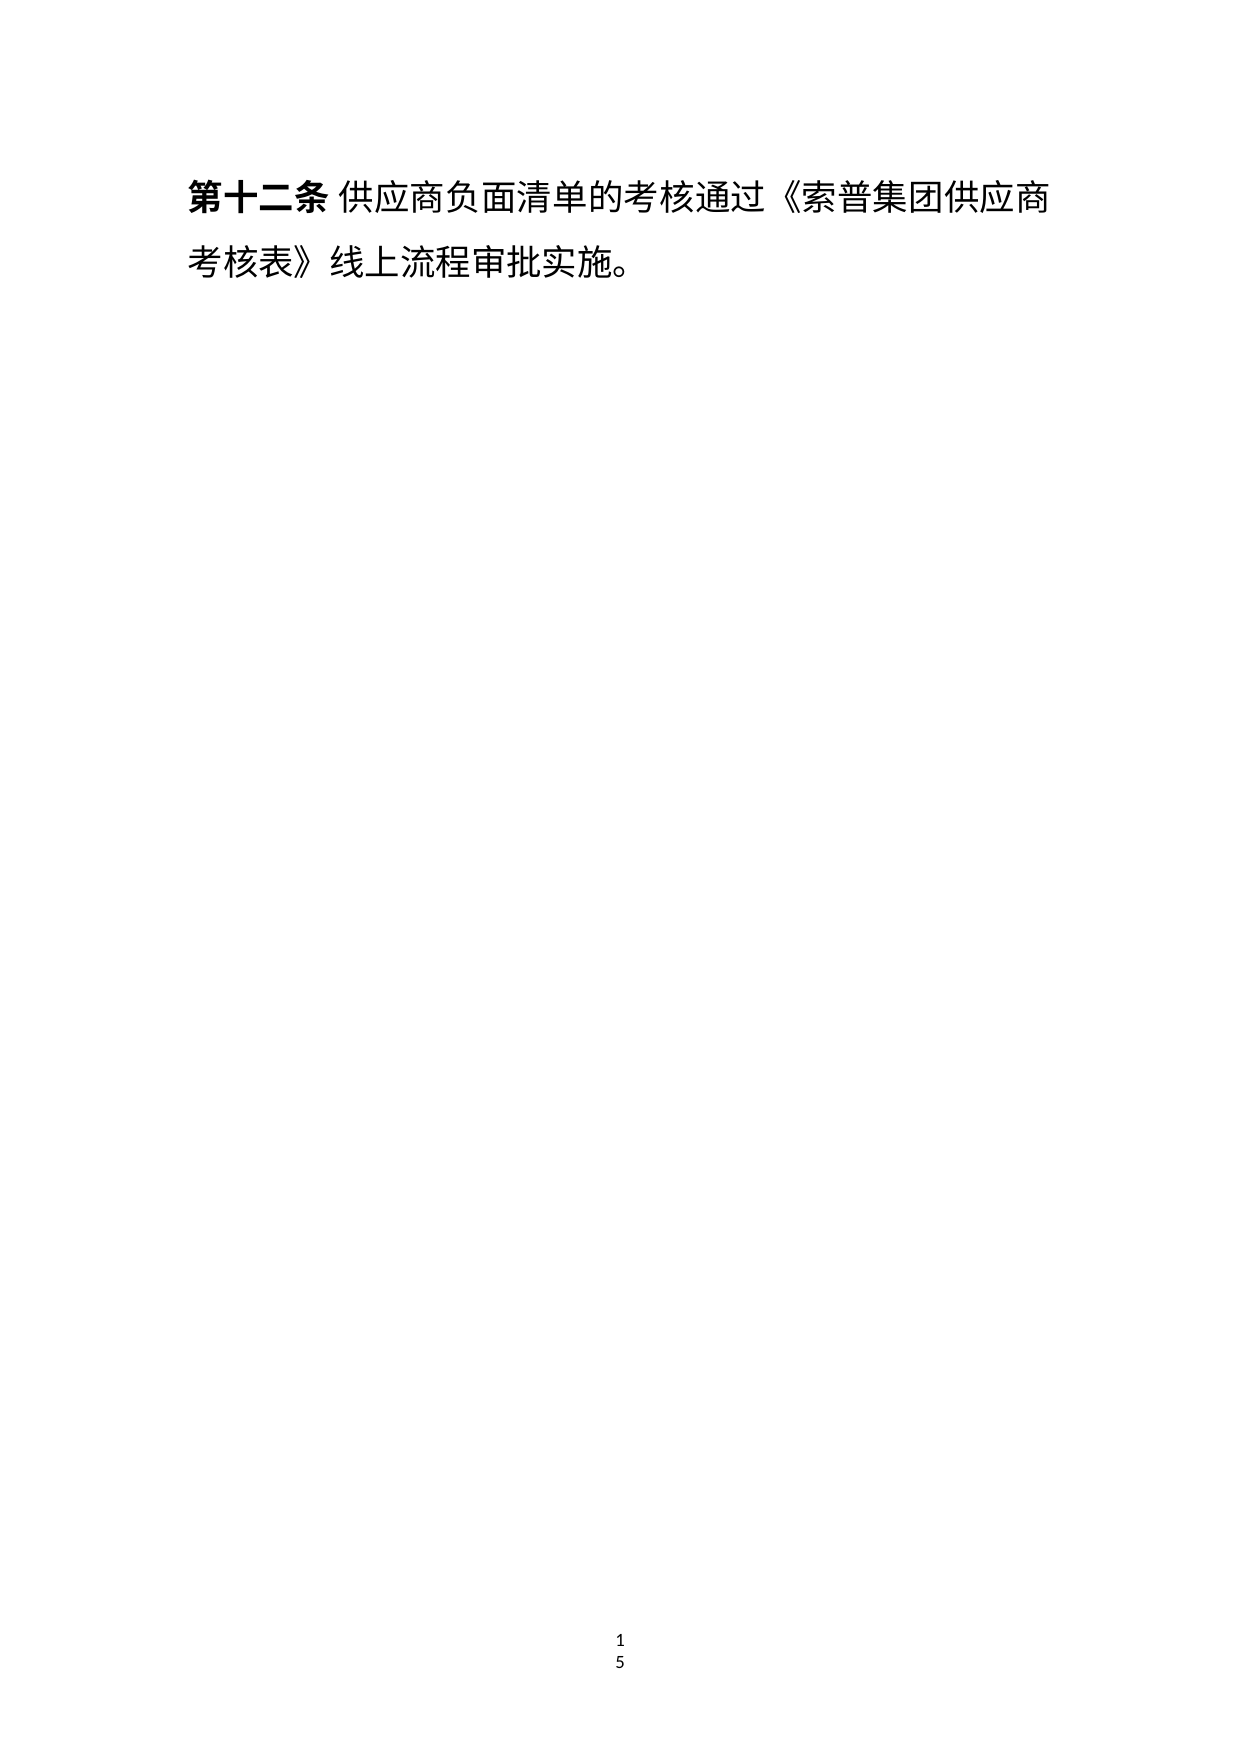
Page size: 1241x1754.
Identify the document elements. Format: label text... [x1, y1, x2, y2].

text 第十二条 供应商负面清单的考核通过《索普集团供应商考核表》线上流程审批实施。 [187, 162, 1053, 292]
